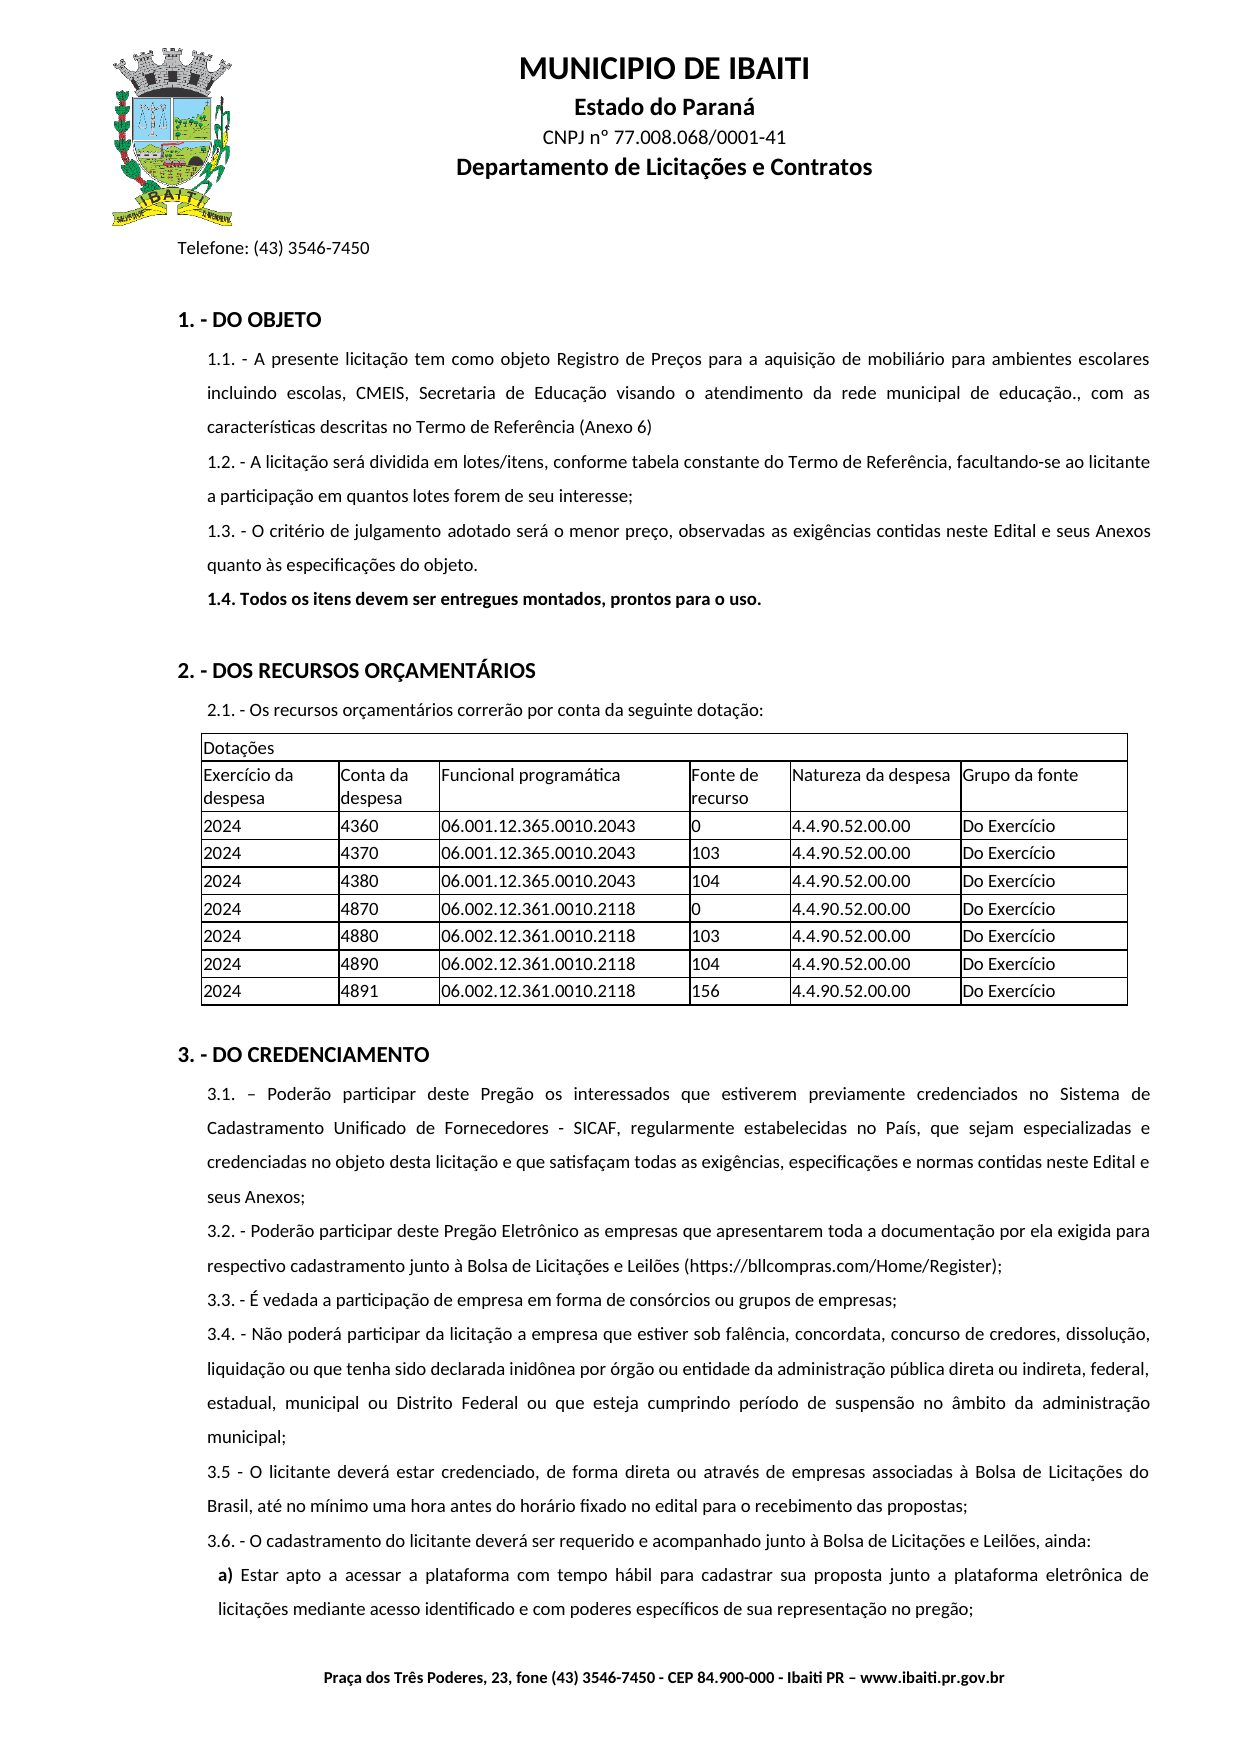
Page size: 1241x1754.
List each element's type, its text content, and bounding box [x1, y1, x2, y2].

table_cell 2024 [202, 840, 338, 866]
text a) Estar apto a acessar a plataforma com tempo hábil para cadastrar sua proposta junto a plataforma eletrônica de licitações mediante acesso identificado e com poderes específicos de sua representação no pregão; [218, 1563, 1152, 1621]
table_cell 4360 [340, 812, 439, 838]
text 3.2. - Poderão participar deste Pregão Eletrônico as empresas que apresentarem toda a documentação por ela exigida para respectivo cadastramento junto à Bolsa de Licitações e Leilões (https://bllcompras.com/Home/Register); [207, 1219, 1152, 1277]
table_cell 103 [691, 923, 790, 949]
table_cell 4.4.90.52.00.00 [791, 895, 960, 921]
table_cell 4.4.90.52.00.00 [791, 840, 960, 866]
table_cell Funcional programática [440, 762, 689, 811]
text 3.3. - É vedada a participação de empresa em forma de consórcios ou grupos de empresas; [207, 1288, 1152, 1311]
table_cell 4890 [340, 951, 439, 976]
table_cell 06.001.12.365.0010.2043 [440, 812, 689, 838]
table_cell 4880 [340, 923, 439, 949]
table_cell 104 [691, 951, 790, 976]
text 2.1. - Os recursos orçamentários correrão por conta da seguinte dotação: [207, 698, 1152, 721]
table_cell Do Exercício [962, 895, 1127, 921]
text 1.3. - O critério de julgamento adotado será o menor preço, observadas as exigências contidas neste Edital e seus Anexos quanto às especificações do objeto. [207, 519, 1152, 576]
table_cell 2024 [202, 868, 338, 894]
table_cell 2024 [202, 978, 338, 1004]
table_cell Do Exercício [962, 812, 1127, 838]
table_cell Do Exercício [962, 840, 1127, 866]
table_cell 0 [691, 812, 790, 838]
table_cell Exercício da despesa [202, 762, 338, 811]
text 3.6. - O cadastramento do licitante deverá ser requerido e acompanhado junto à Bolsa de Licitações e Leilões, ainda: [207, 1529, 1152, 1552]
text 3. - DO CREDENCIAMENTO [177, 1040, 1152, 1068]
table_cell 06.001.12.365.0010.2043 [440, 840, 689, 866]
table_cell 06.002.12.361.0010.2118 [440, 923, 689, 949]
table_cell 4.4.90.52.00.00 [791, 812, 960, 838]
table_cell 104 [691, 868, 790, 894]
table_header Dotações [202, 734, 1127, 760]
table_cell Natureza da despesa [791, 762, 960, 811]
table_cell 4.4.90.52.00.00 [791, 923, 960, 949]
table_cell Do Exercício [962, 923, 1127, 949]
table_cell 4.4.90.52.00.00 [791, 868, 960, 894]
table_cell 4370 [340, 840, 439, 866]
table_cell 2024 [202, 812, 338, 838]
table_cell 4.4.90.52.00.00 [791, 978, 960, 1004]
table_cell Do Exercício [962, 868, 1127, 894]
table_cell 06.001.12.365.0010.2043 [440, 868, 689, 894]
text Telefone: (43) 3546-7450 [177, 236, 1152, 259]
table_cell 4.4.90.52.00.00 [791, 951, 960, 976]
table_cell 2024 [202, 895, 338, 921]
text 1.4. Todos os itens devem ser entregues montados, prontos para o uso. [207, 588, 1152, 611]
table_cell 103 [691, 840, 790, 866]
text 3.5 - O licitante deverá estar credenciado, de forma direta ou através de empresas associadas à Bolsa de Licitações do Brasil, até no mínimo uma hora antes do horário fixado no edital para o recebimento das propostas; [207, 1460, 1152, 1517]
table_cell 4891 [340, 978, 439, 1004]
text 2. - DOS RECURSOS ORÇAMENTÁRIOS [177, 656, 1152, 684]
table_cell 06.002.12.361.0010.2118 [440, 951, 689, 976]
table_cell 156 [691, 978, 790, 1004]
text 1. - DO OBJETO [177, 305, 1152, 333]
table_cell Conta da despesa [340, 762, 439, 811]
table_cell 2024 [202, 923, 338, 949]
table_cell Grupo da fonte [962, 762, 1127, 811]
table_cell 4380 [340, 868, 439, 894]
table_cell 4870 [340, 895, 439, 921]
table_cell Do Exercício [962, 978, 1127, 1004]
table_cell Do Exercício [962, 951, 1127, 976]
text 3.4. - Não poderá participar da licitação a empresa que estiver sob falência, concordata, concurso de credores, dissolução, liquidação ou que tenha sido declarada inidônea por órgão ou entidade da administração pública direta ou indireta, federal, estadual, municipal ou Distrito Federal ou que esteja cumprindo período de suspensão no âmbito da administração municipal; [207, 1323, 1152, 1449]
table_cell Fonte de recurso [691, 762, 790, 811]
table_cell 2024 [202, 951, 338, 976]
table_cell 0 [691, 895, 790, 921]
text 3.1. – Poderão participar deste Pregão os interessados que estiverem previamente credenciados no Sistema de Cadastramento Unificado de Fornecedores - SICAF, regularmente estabelecidas no País, que sejam especializadas e credenciadas no objeto desta licitação e que satisfaçam todas as exigências, especificações e normas contidas neste Edital e seus Anexos; [207, 1082, 1152, 1208]
table_cell 06.002.12.361.0010.2118 [440, 895, 689, 921]
text 1.2. - A licitação será dividida em lotes/itens, conforme tabela constante do Termo de Referência, facultando-se ao licitante a participação em quantos lotes forem de seu interesse; [207, 450, 1152, 507]
text 1.1. - A presente licitação tem como objeto Registro de Preços para a aquisição de mobiliário para ambientes escolares incluindo escolas, CMEIS, Secretaria de Educação visando o atendimento da rede municipal de educação., com as características descritas no Termo de Referência (Anexo 6) [207, 347, 1152, 439]
table_cell 06.002.12.361.0010.2118 [440, 978, 689, 1004]
picture [102, 48, 244, 226]
